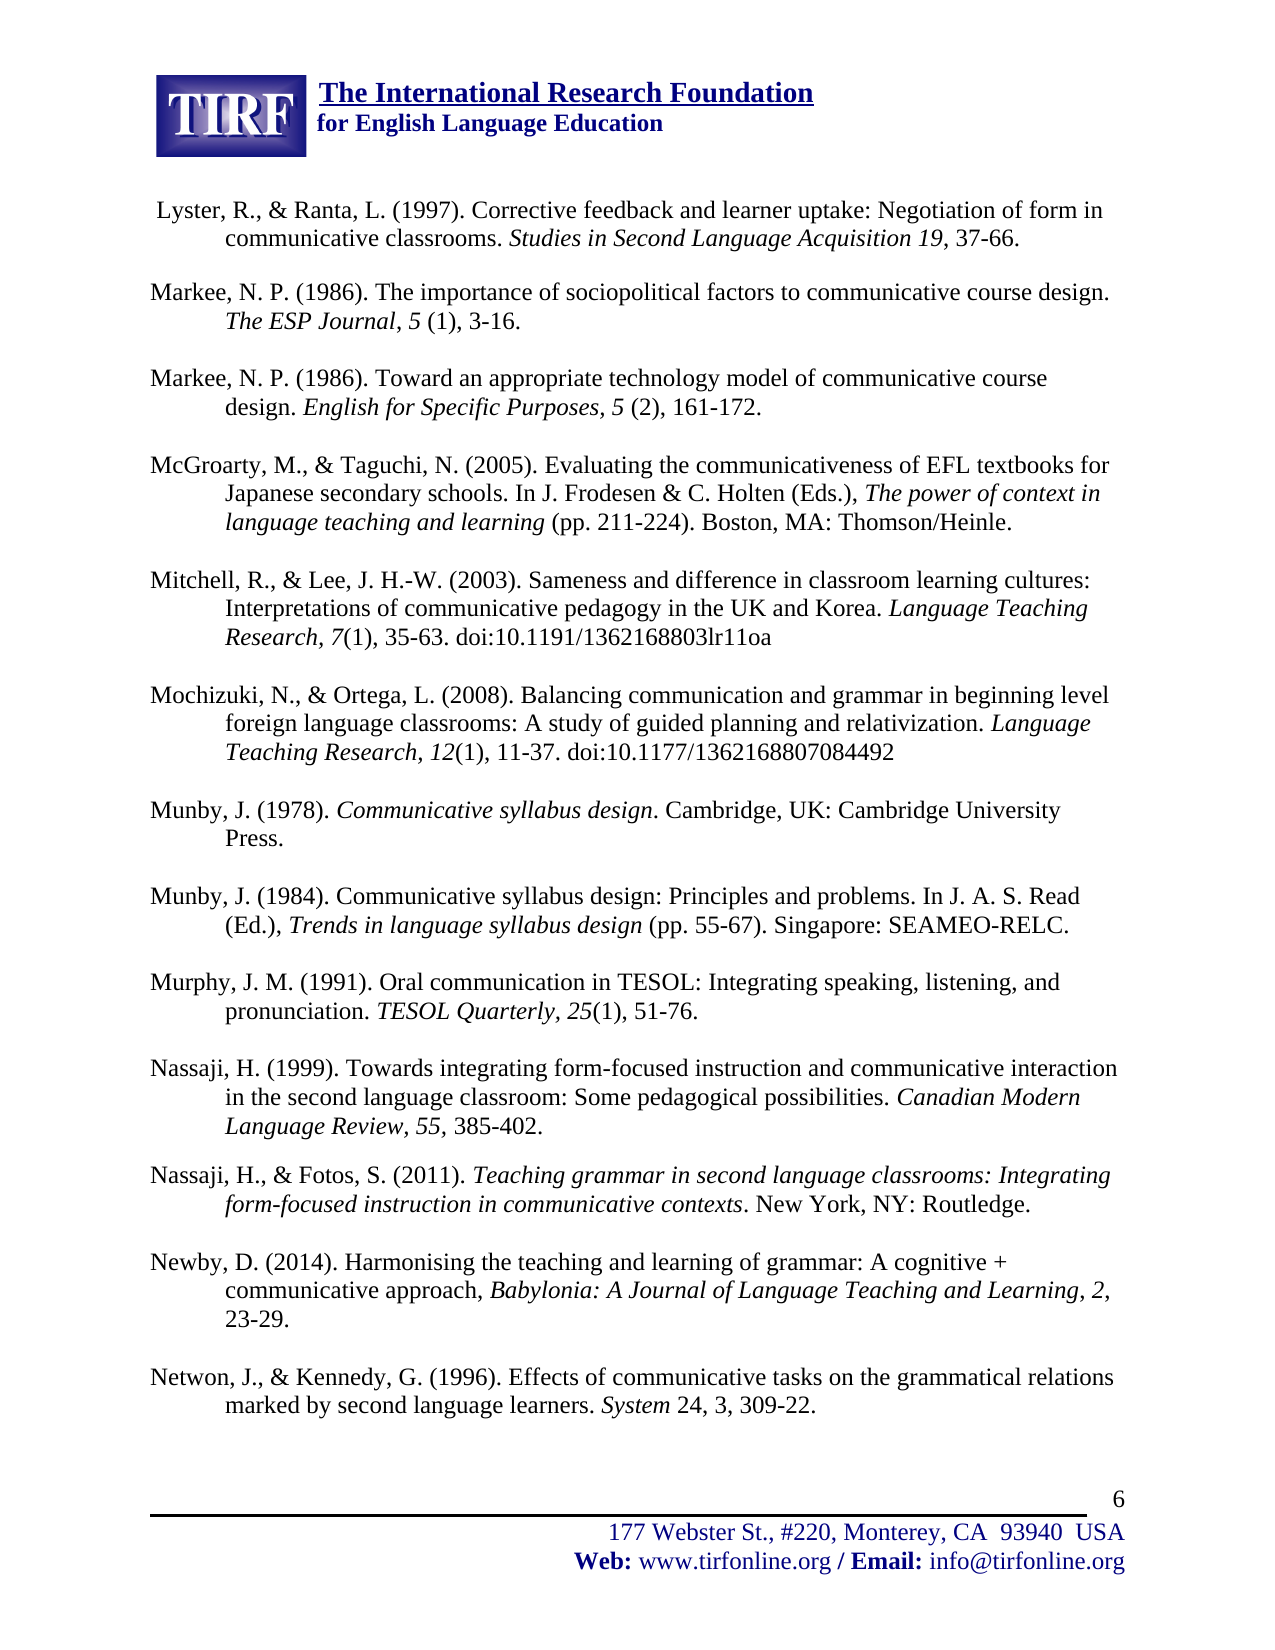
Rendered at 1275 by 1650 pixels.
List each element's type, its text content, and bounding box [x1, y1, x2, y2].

text Netwon, J., & Kennedy, G. (1996). Effects of communicative tasks on the grammatical relations marked by second language learners. System 24, 3, 309-22. [150, 1362, 1125, 1419]
text McGroarty, M., & Taguchi, N. (2005). Evaluating the communicativeness of EFL textbooks for Japanese secondary schools. In J. Frodesen & C. Holten (Eds.), The power of context in language teaching and learning (pp. 211-224). Boston, MA: Thomson/Heinle. [150, 450, 1125, 536]
text Markee, N. P. (1986). Toward an appropriate technology model of communicative course design. English for Specific Purposes, 5 (2), 161-172. [150, 363, 1125, 421]
picture [156, 75, 307, 157]
text Markee, N. P. (1986). The importance of sociopolitical factors to communicative course design. The ESP Journal, 5 (1), 3-16. [150, 277, 1125, 335]
text Mochizuki, N., & Ortega, L. (2008). Balancing communication and grammar in beginning level foreign language classrooms: A study of guided planning and relativization. Language Teaching Research, 12(1), 11-37. doi:10.1177/1362168807084492 [150, 680, 1125, 766]
text Nassaji, H. (1999). Towards integrating form-focused instruction and communicative interaction in the second language classroom: Some pedagogical possibilities. Canadian Modern Language Review, 55, 385-402. [150, 1053, 1125, 1140]
text Nassaji, H., & Fotos, S. (2011). Teaching grammar in second language classrooms: Integrating form-focused instruction in communicative contexts. New York, NY: Routledge. [150, 1161, 1125, 1218]
text Mitchell, R., & Lee, J. H.-W. (2003). Sameness and difference in classroom learning cultures: Interpretations of communicative pedagogy in the UK and Korea. Language Teaching Research, 7(1), 35-63. doi:10.1191/1362168803lr11oa [150, 565, 1125, 651]
text Munby, J. (1978). Communicative syllabus design. Cambridge, UK: Cambridge University Press. [150, 795, 1125, 852]
text Munby, J. (1984). Communicative syllabus design: Principles and problems. In J. A. S. Read (Ed.), Trends in language syllabus design (pp. 55-67). Singapore: SEAMEO-RELC. [150, 881, 1125, 938]
text Murphy, J. M. (1991). Oral communication in TESOL: Integrating speaking, listening, and pronunciation. TESOL Quarterly, 25(1), 51-76. [150, 967, 1125, 1025]
text Newby, D. (2014). Harmonising the teaching and learning of grammar: A cognitive + communicative approach, Babylonia: A Journal of Language Teaching and Learning, 2, 23-29. [150, 1247, 1125, 1333]
text Lyster, R., & Ranta, L. (1997). Corrective feedback and learner uptake: Negotiation of form in communicative classrooms. Studies in Second Language Acquisition 19, 37-66. [150, 195, 1125, 252]
